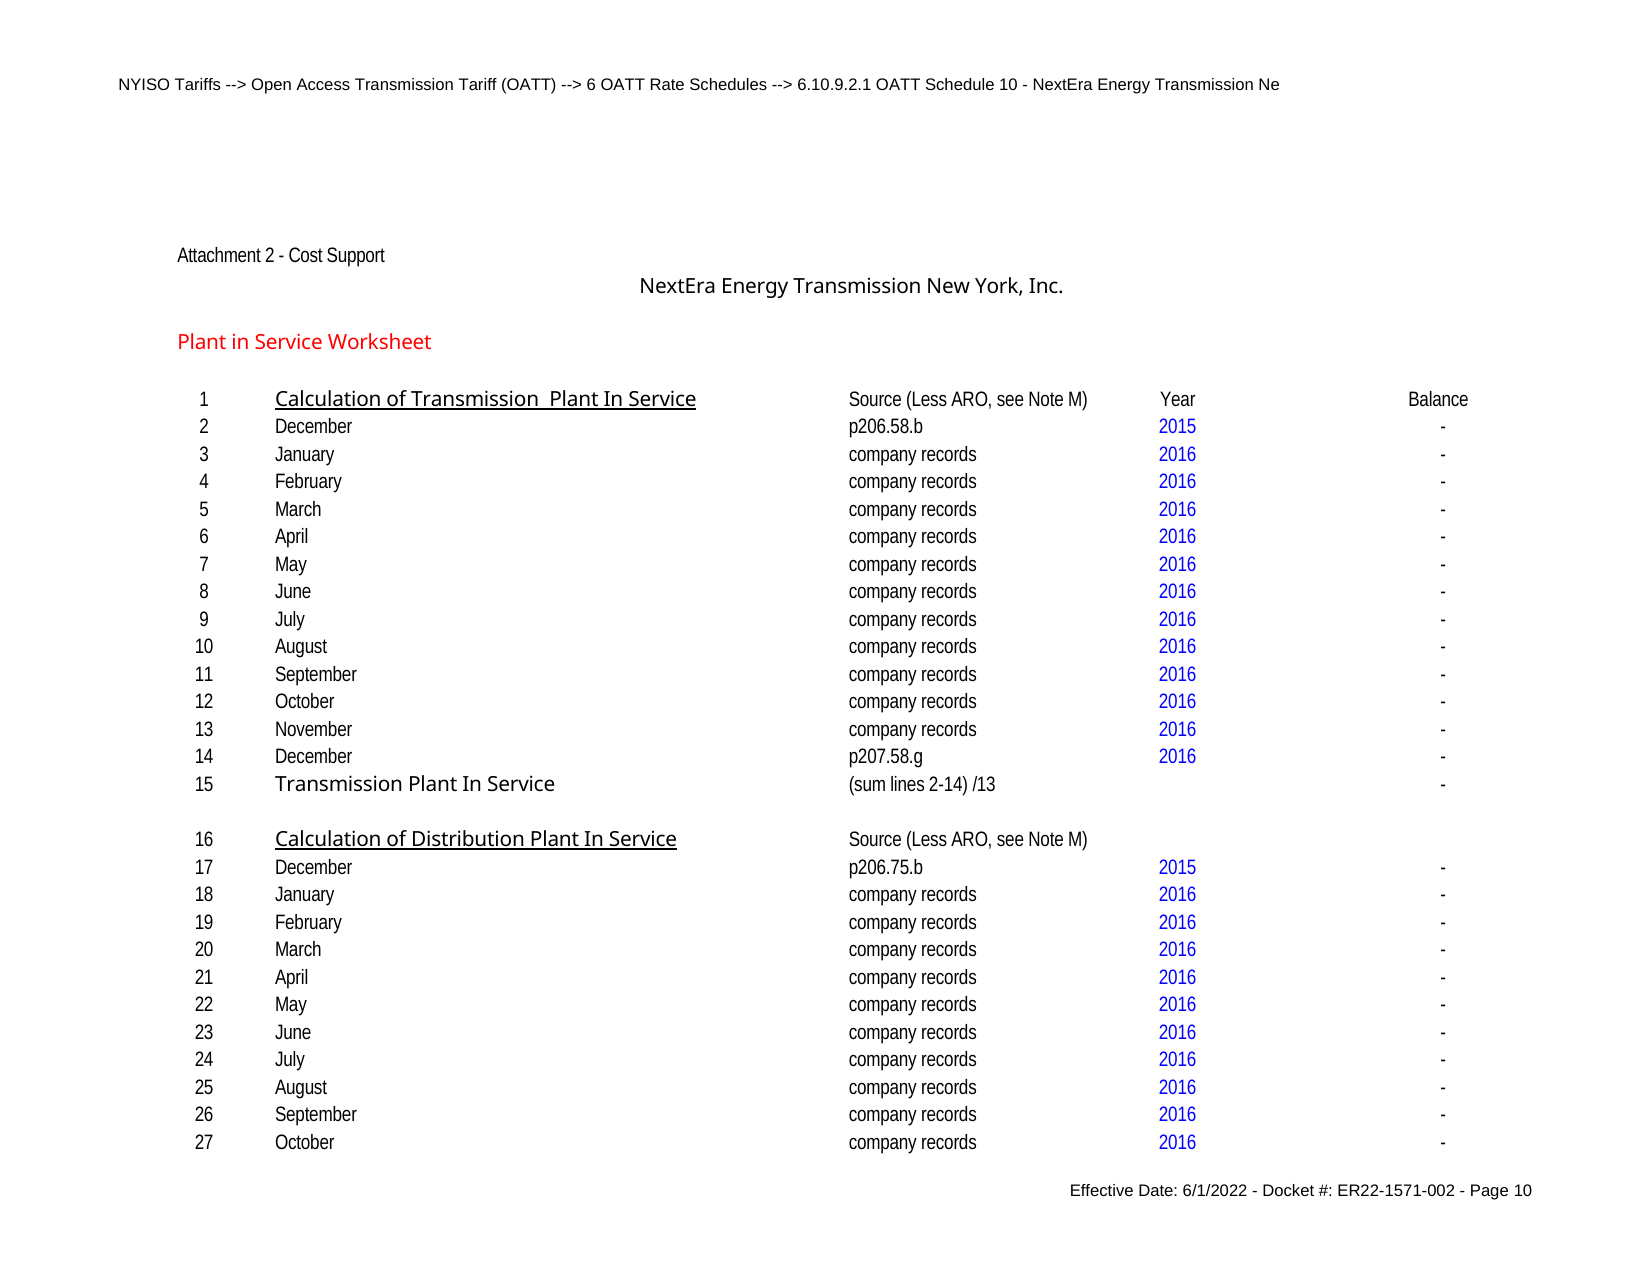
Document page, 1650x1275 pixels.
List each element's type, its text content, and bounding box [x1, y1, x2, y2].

text 9 July company records 2016 - [194, 607, 1650, 631]
text 3 January company records 2016 - [194, 442, 1650, 466]
text 8 June company records 2016 - [194, 580, 1650, 604]
text 10 August company records 2016 - [194, 635, 1650, 659]
text 2 December p206.58.b 2015 - [194, 415, 1650, 439]
text Plant in Service Worksheet [177, 331, 1650, 354]
text 20 March company records 2016 - [194, 937, 1650, 961]
text NextEra Energy Transmission New York, Inc. [639, 274, 1650, 298]
text 1 Calculation of Transmission Plant In Service Source (Less ARO, see Note M) Year Balance [194, 387, 1650, 411]
text 24 July company records 2016 - [194, 1047, 1650, 1071]
text 25 August company records 2016 - [194, 1075, 1650, 1099]
text 15 Transmission Plant In Service (sum lines 2-14) /13 - [194, 772, 1650, 796]
text 26 September company records 2016 - [194, 1102, 1650, 1126]
text 14 December p207.58.g 2016 - [194, 745, 1650, 769]
text 19 February company records 2016 - [194, 910, 1650, 934]
text 21 April company records 2016 - [194, 965, 1650, 989]
text 6 April company records 2016 - [194, 525, 1650, 549]
text 7 May company records 2016 - [194, 552, 1650, 576]
text 4 February company records 2016 - [194, 470, 1650, 494]
text 18 January company records 2016 - [194, 882, 1650, 906]
text Attachment 2 - Cost Support [177, 243, 1650, 267]
text 16 Calculation of Distribution Plant In Service Source (Less ARO, see Note M) [194, 827, 1650, 851]
text 23 June company records 2016 - [194, 1020, 1650, 1044]
text 22 May company records 2016 - [194, 992, 1650, 1016]
text 11 September company records 2016 - [194, 662, 1650, 686]
text 17 December p206.75.b 2015 - [194, 855, 1650, 879]
text 12 October company records 2016 - [194, 690, 1650, 714]
text 5 March company records 2016 - [194, 497, 1650, 521]
text 13 November company records 2016 - [194, 717, 1650, 741]
text 27 October company records 2016 - [194, 1130, 1650, 1154]
